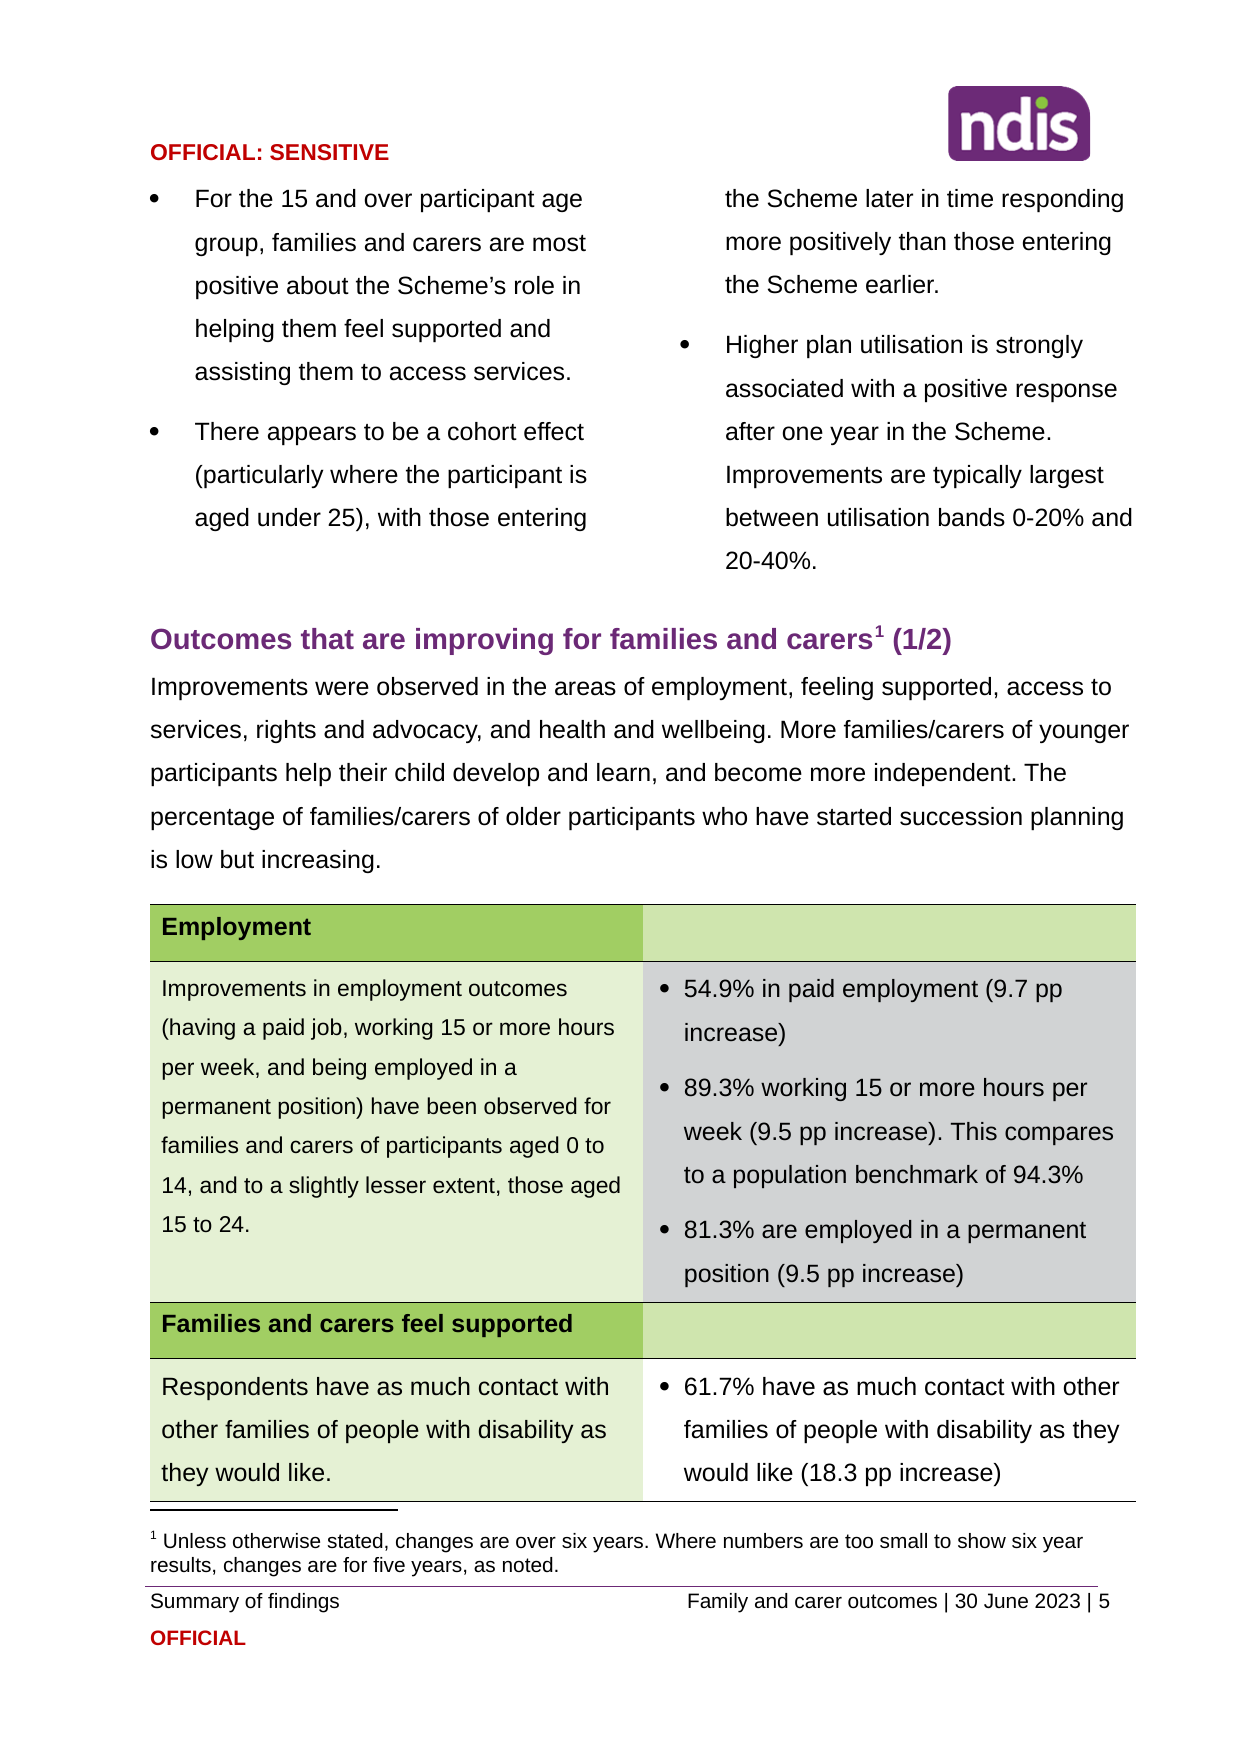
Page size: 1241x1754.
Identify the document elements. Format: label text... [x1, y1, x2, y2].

text Higher plan utilisation is strongly associated with a positive response after one year in the Scheme. Improvements are typically largest between utilisation bands 0-20% and 20-40%. [680, 330, 1137, 575]
table_cell Respondents have as much contact with other families of people with disability as they would like. [150, 1359, 643, 1501]
table_cell Families and carers feel supported [150, 1303, 643, 1358]
table_cell 54.9% in paid employment (9.7 pp increase) 89.3% working 15 or more hours per week (9.5 pp increase). This compares to a population benchmark of 94.3% 81.3% are employed in a permanent position (9.5 pp increase) [643, 962, 1136, 1302]
text Outcomes that are improving for families and carers (1/2) [150, 622, 1137, 655]
picture [948, 86, 1091, 161]
table_cell 61.7% have as much contact with other families of people with disability as they would like (18.3 pp increase) [643, 1359, 1136, 1501]
text There appears to be a cohort effect (particularly where the participant is aged under 25), with those entering the Scheme later in time responding more positively than those entering the Scheme earlier. [150, 417, 607, 532]
table_cell Improvements in employment outcomes (having a paid job, working 15 or more hours per week, and being employed in a permanent position) have been observed for families and carers of participants aged 0 to 14, and to a slightly lesser extent, those aged 15 to 24. [150, 962, 643, 1302]
text For the 15 and over participant age group, families and carers are most positive about the Scheme’s role in helping them feel supported and assisting them to access services. [150, 184, 607, 386]
text Improvements were observed in the areas of employment, feeling supported, access to services, rights and advocacy, and health and wellbeing. More families/carers of younger participants help their child develop and learn, and become more independent. The percentage of families/carers of older participants who have started succession planning is low but increasing. [150, 672, 1137, 873]
table_header [643, 905, 1136, 961]
table_cell [643, 1303, 1136, 1358]
text There appears to be a cohort effect (particularly where the participant is aged under 25), with those entering the Scheme later in time responding more positively than those entering the Scheme earlier. [680, 184, 1137, 299]
table_header Employment [150, 905, 643, 961]
